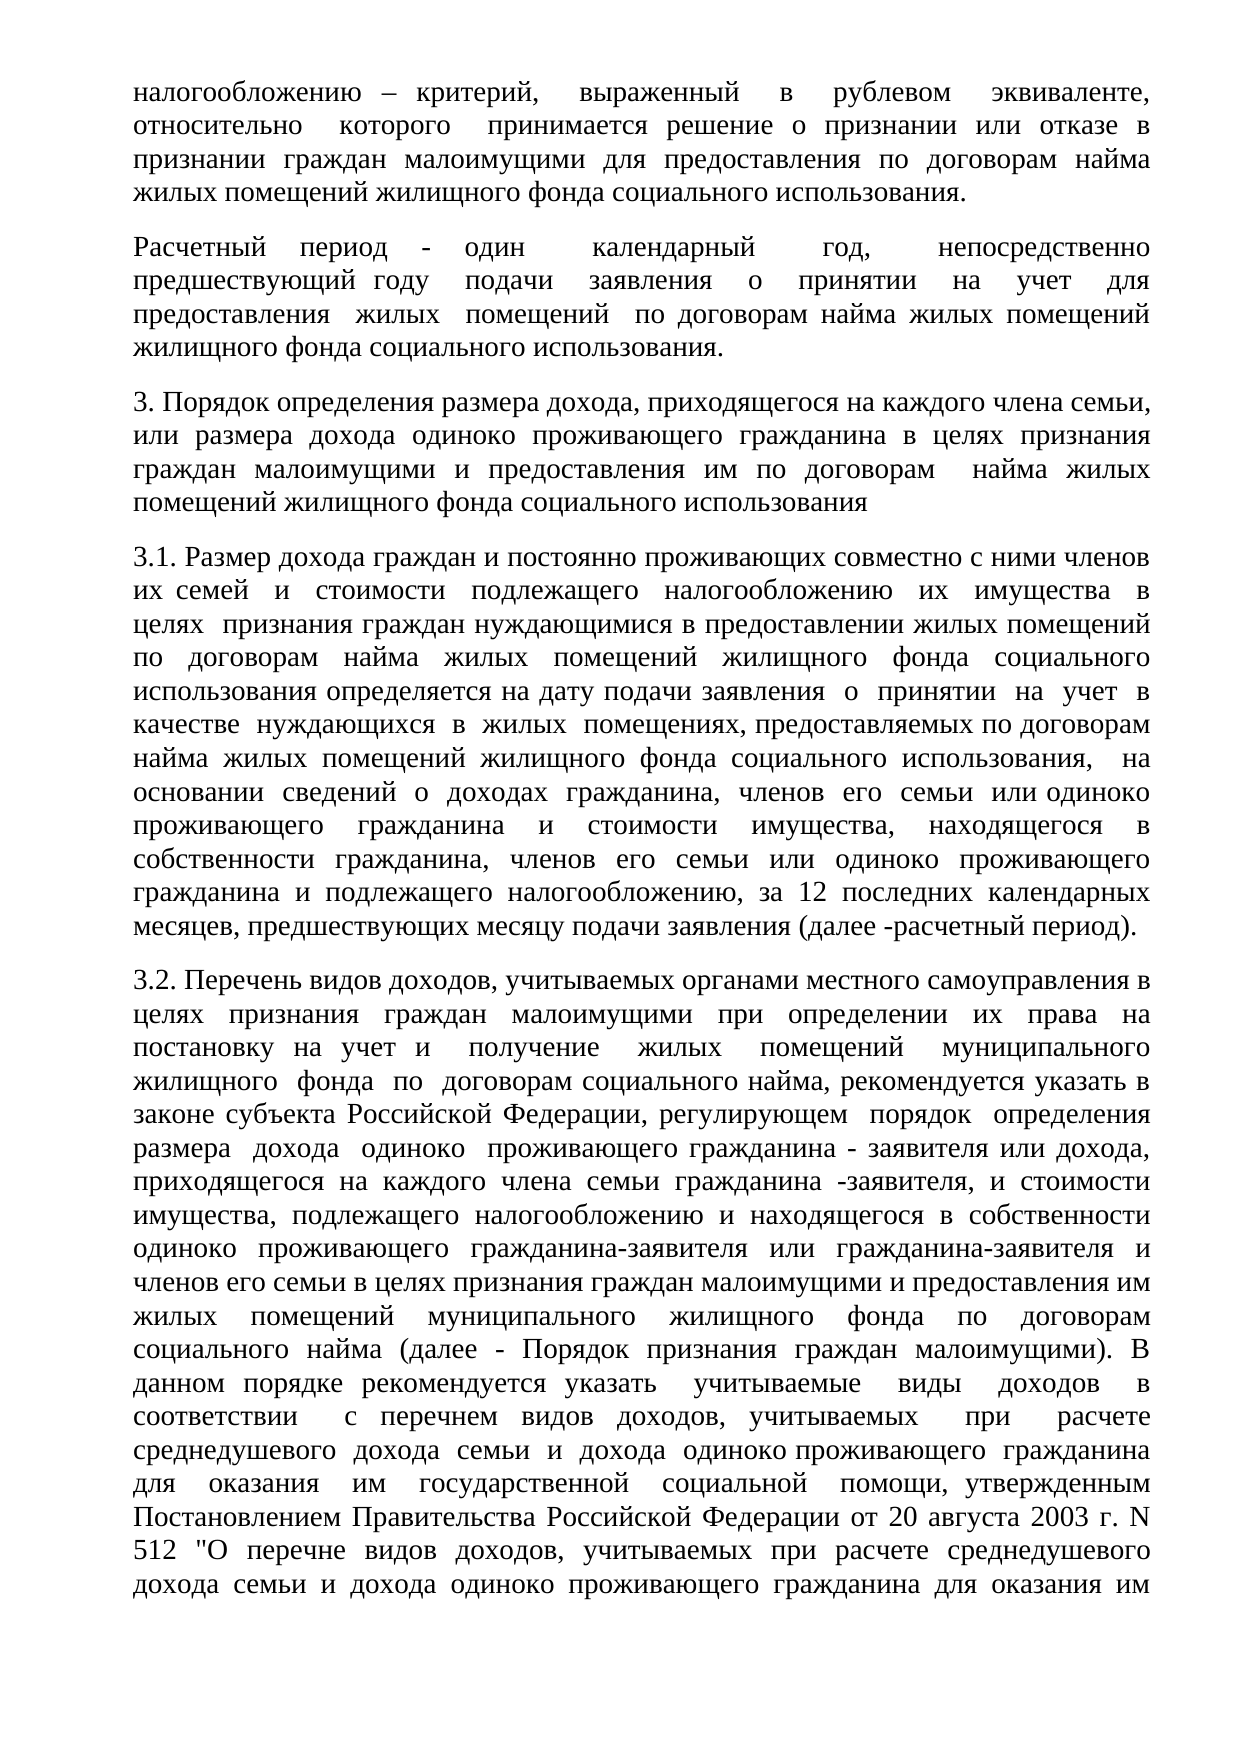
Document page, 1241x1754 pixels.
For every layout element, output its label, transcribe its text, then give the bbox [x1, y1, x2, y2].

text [133, 74, 1152, 208]
text Расчетный период - один календарный год, непосредственно предшествующий году подачи заявления о принятии на учет для предоставления жилых помещений по договорам найма жилых помещений жилищного фонда социального использования. [133, 229, 1152, 363]
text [133, 962, 1152, 1599]
text 3. Порядок определения размера дохода, приходящегося на каждого члена семьи, или размера дохода одиноко проживающего гражданина в целях признания граждан малоимущими и предоставления им по договорам найма жилых помещений жилищного фонда социального использования [133, 384, 1152, 518]
text 3.1. Размер дохода граждан и постоянно проживающих совместно с ними членов их семей и стоимости подлежащего налогообложению их имущества в целях признания граждан нуждающимися в предоставлении жилых помещений по договорам найма жилых помещений жилищного фонда социального использования определяется на дату подачи заявления о принятии на учет в качестве нуждающихся в жилых помещениях, предоставляемых по договорам найма жилых помещений жилищного фонда социального использования, на основании сведений о доходах гражданина, членов его семьи или одиноко проживающего гражданина и стоимости имущества, находящегося в собственности гражданина, членов его семьи или одиноко проживающего гражданина и подлежащего налогообложению, за 12 последних календарных месяцев, предшествующих месяцу подачи заявления (далее -расчетный период). [133, 539, 1152, 941]
